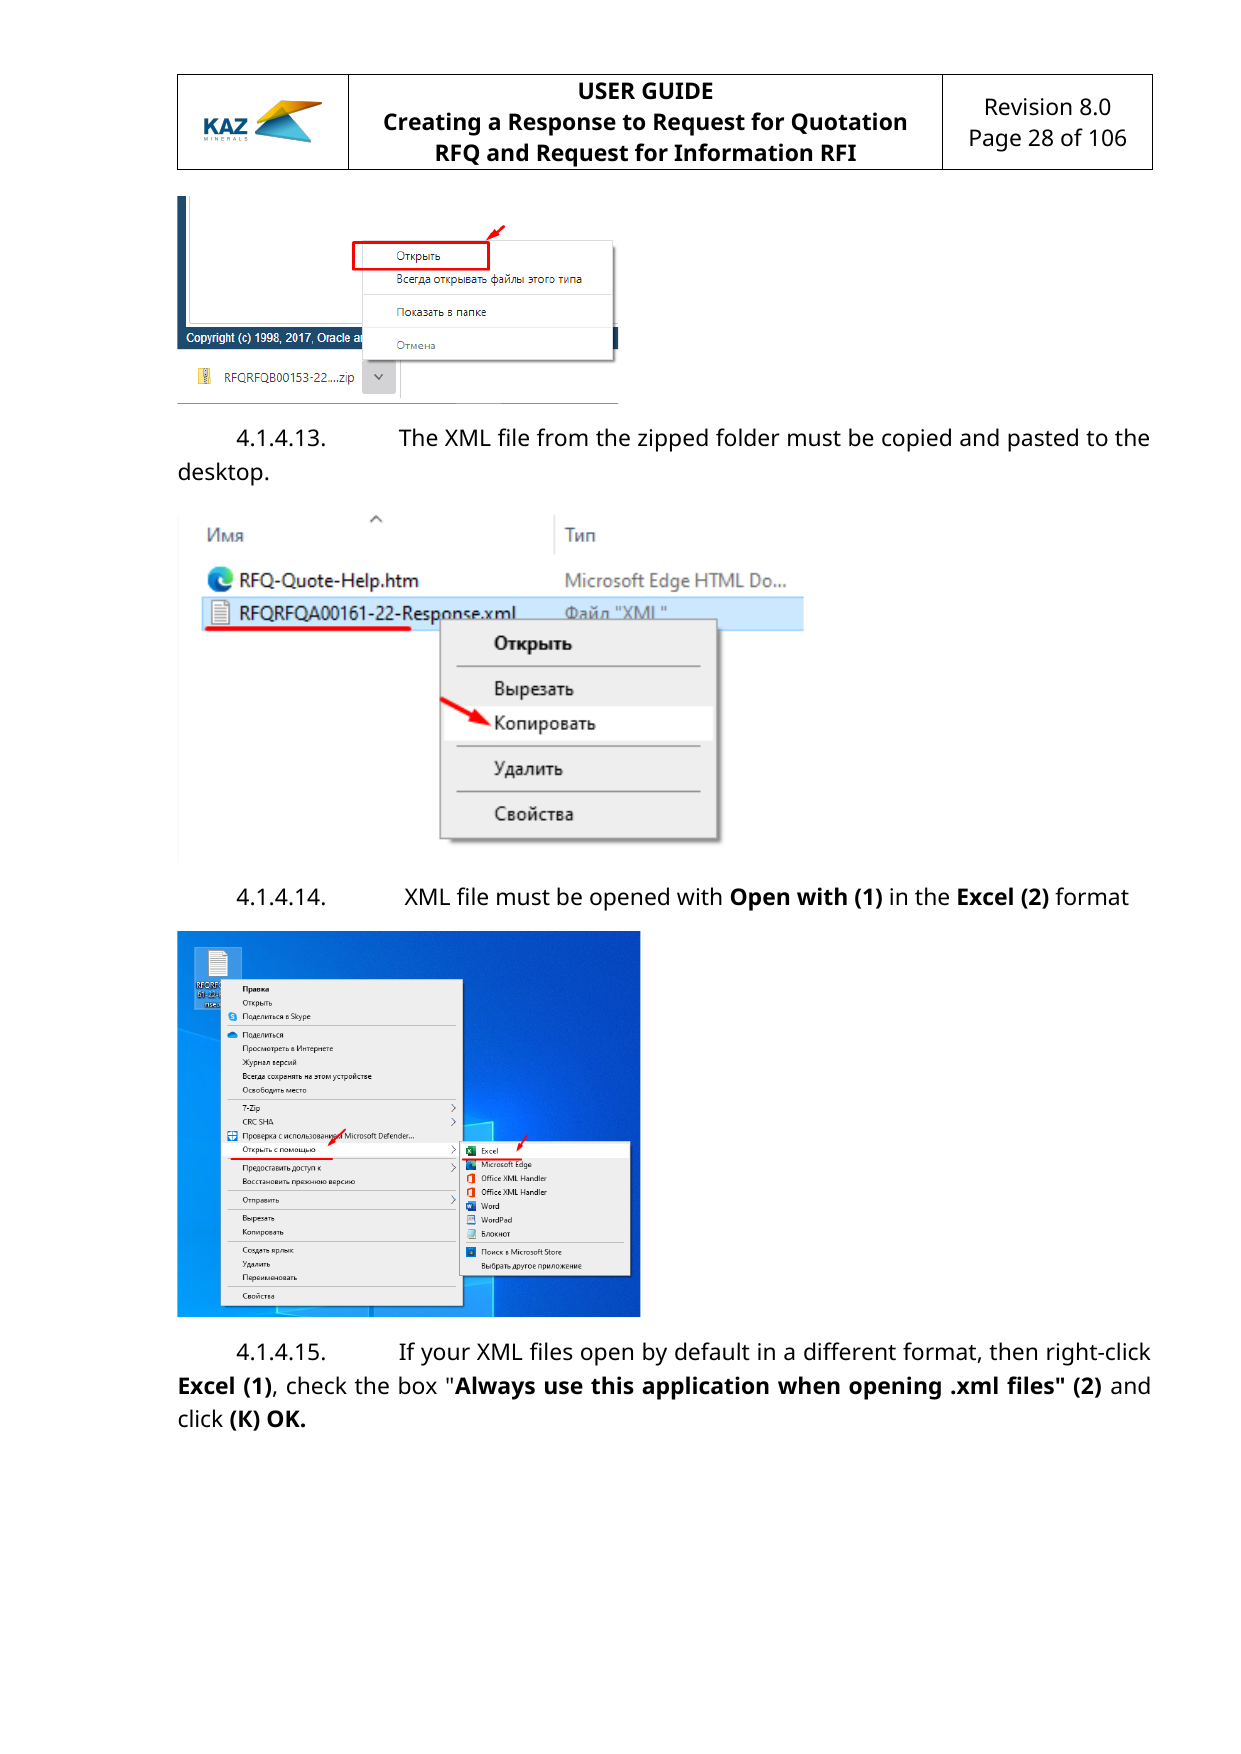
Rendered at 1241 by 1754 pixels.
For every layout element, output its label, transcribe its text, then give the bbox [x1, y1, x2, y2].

list If your XML files open by default in a different format, then right-click Excel (1), check the box "Always use this application when opening .xml files" (2) and click (К) OK. [177, 1336, 1152, 1434]
picture [189, 85, 337, 158]
picture [177, 196, 619, 404]
picture [177, 931, 641, 1317]
list XML file must be opened with Open with (1) in the Excel (2) format [177, 881, 1152, 912]
picture [177, 506, 804, 863]
list The XML file from the zipped folder must be copied and pasted to the desktop. [177, 422, 1152, 487]
